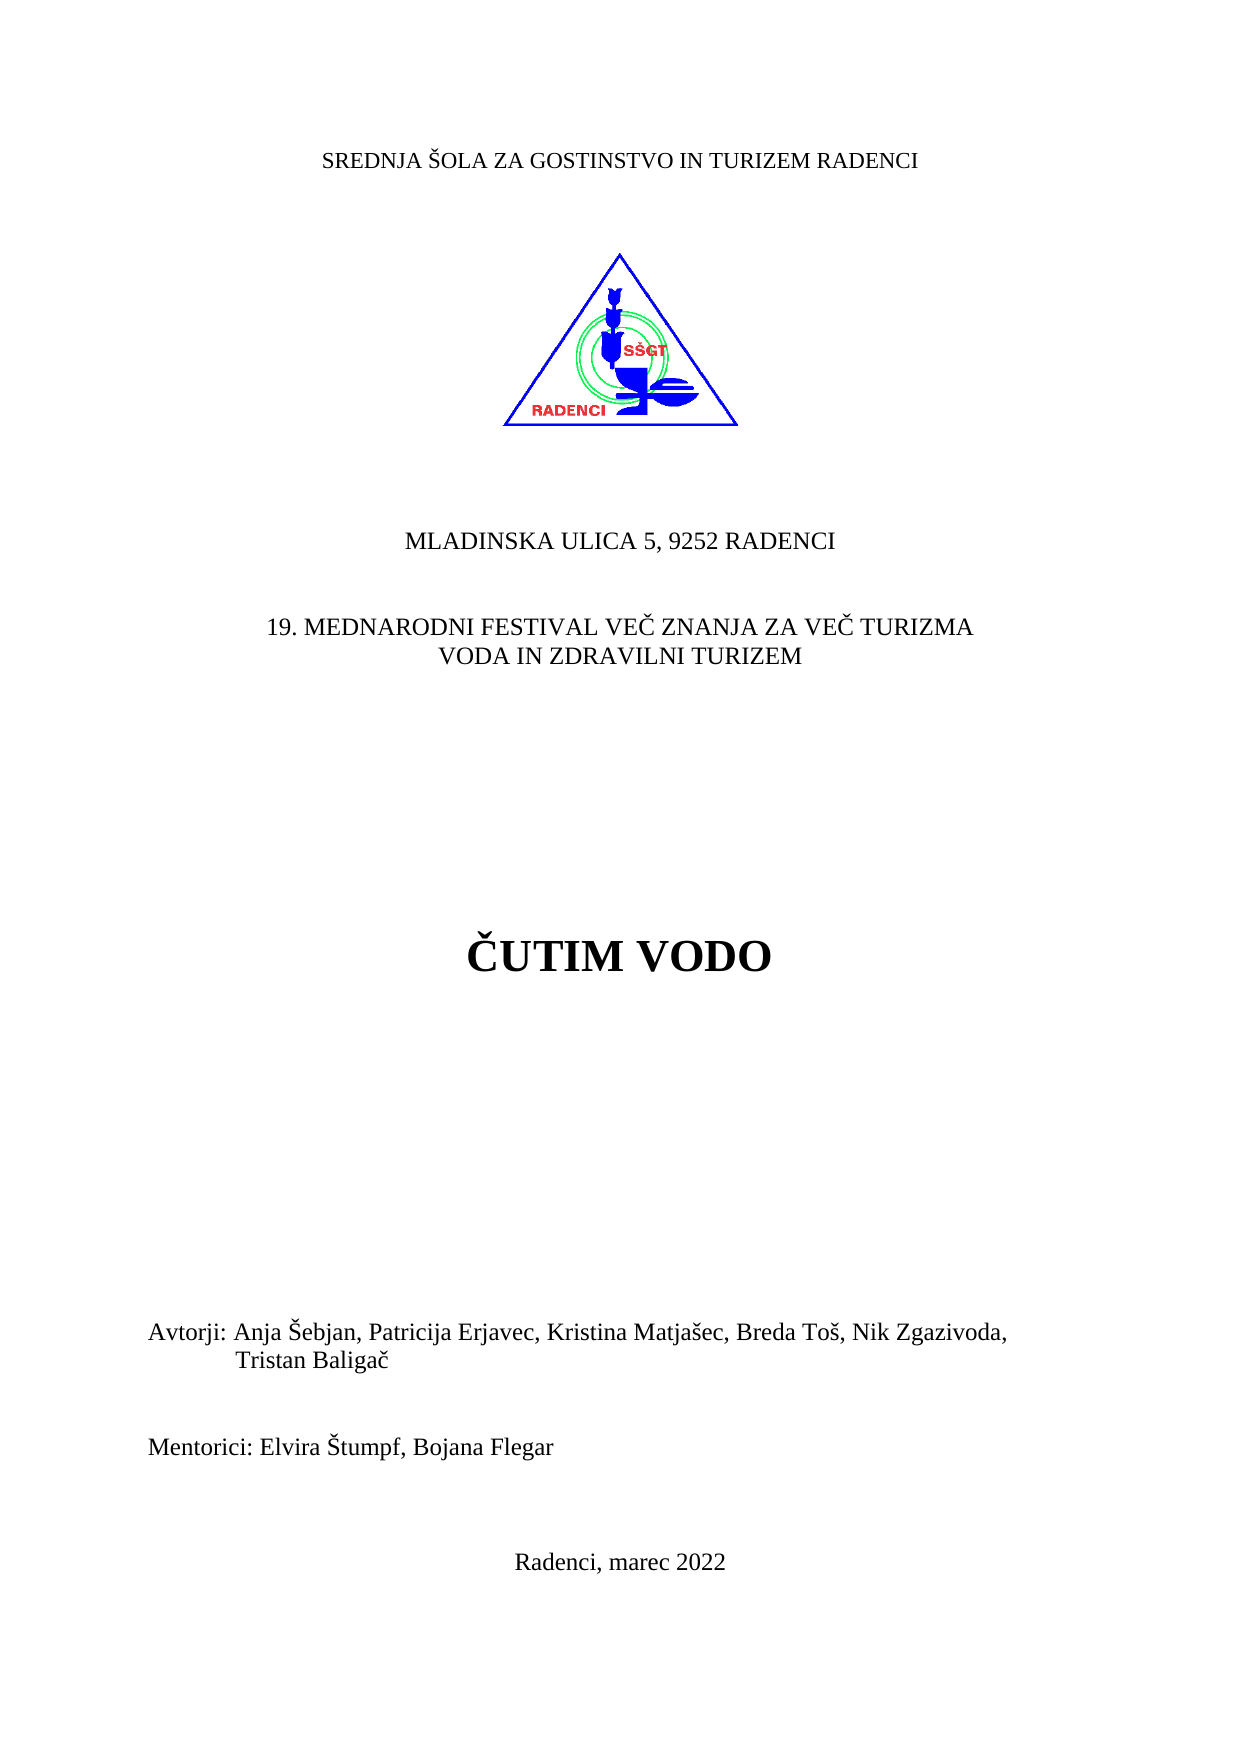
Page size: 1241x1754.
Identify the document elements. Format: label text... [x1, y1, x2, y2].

picture [502, 253, 738, 426]
text 19. MEDNARODNI FESTIVAL VEČ ZNANJA ZA VEČ TURIZMA [148, 612, 1093, 641]
text ČUTIM VODO [148, 928, 1093, 981]
text Avtorji: Anja Šebjan, Patricija Erjavec, Kristina Matjašec, Breda Toš, Nik Zgazivoda, [148, 1317, 1093, 1345]
text SREDNJA ŠOLA ZA GOSTINSTVO IN TURIZEM RADENCI [148, 148, 1093, 174]
text MLADINSKA ULICA 5, 9252 RADENCI [148, 526, 1093, 555]
text Mentorici: Elvira Štumpf, Bojana Flegar [148, 1432, 1093, 1460]
text Radenci, marec 2022 [148, 1547, 1093, 1575]
text Tristan Baligač [148, 1345, 1093, 1374]
text VODA IN ZDRAVILNI TURIZEM [148, 641, 1093, 670]
